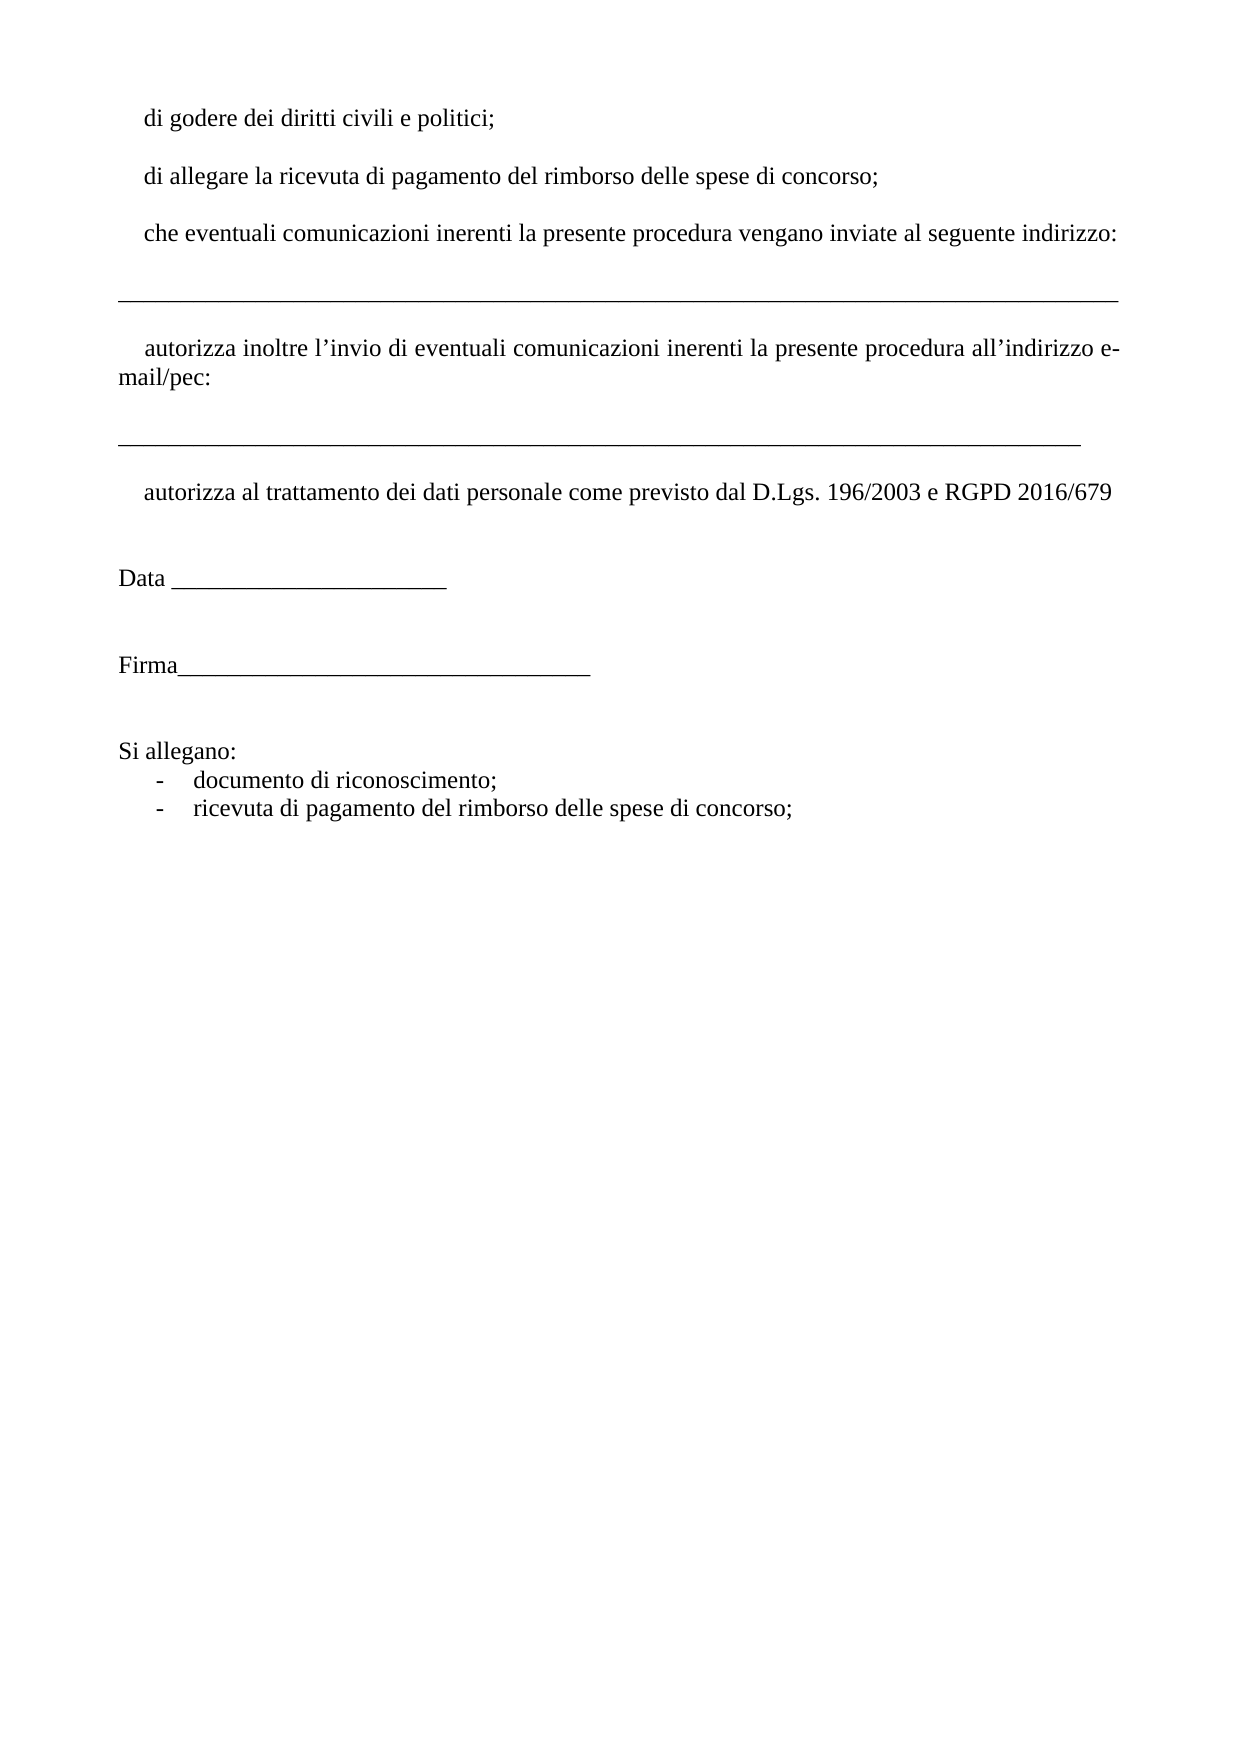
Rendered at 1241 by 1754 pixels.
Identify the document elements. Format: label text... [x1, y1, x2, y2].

text Data ______________________ [118, 563, 1122, 592]
text  che eventuali comunicazioni inerenti la presente procedura vengano inviate al seguente indirizzo: [118, 218, 1122, 247]
text Si allegano: [118, 736, 1122, 765]
list documento di riconoscimento; [156, 765, 1122, 793]
text _____________________________________________________________________________ [118, 420, 1122, 448]
text  autorizza al trattamento dei dati personale come previsto dal D.Lgs. 196/2003 e RGPD 2016/679 [118, 477, 1122, 506]
text  di godere dei diritti civili e politici; [118, 103, 1122, 132]
text  autorizza inoltre l’invio di eventuali comunicazioni inerenti la presente procedura all’indirizzo e-mail/pec: [118, 333, 1122, 391]
text ________________________________________________________________________________ [118, 276, 1122, 305]
text Firma_________________________________ [118, 650, 1122, 678]
text  di allegare la ricevuta di pagamento del rimborso delle spese di concorso; [118, 161, 1122, 190]
list ricevuta di pagamento del rimborso delle spese di concorso; [156, 793, 1122, 822]
